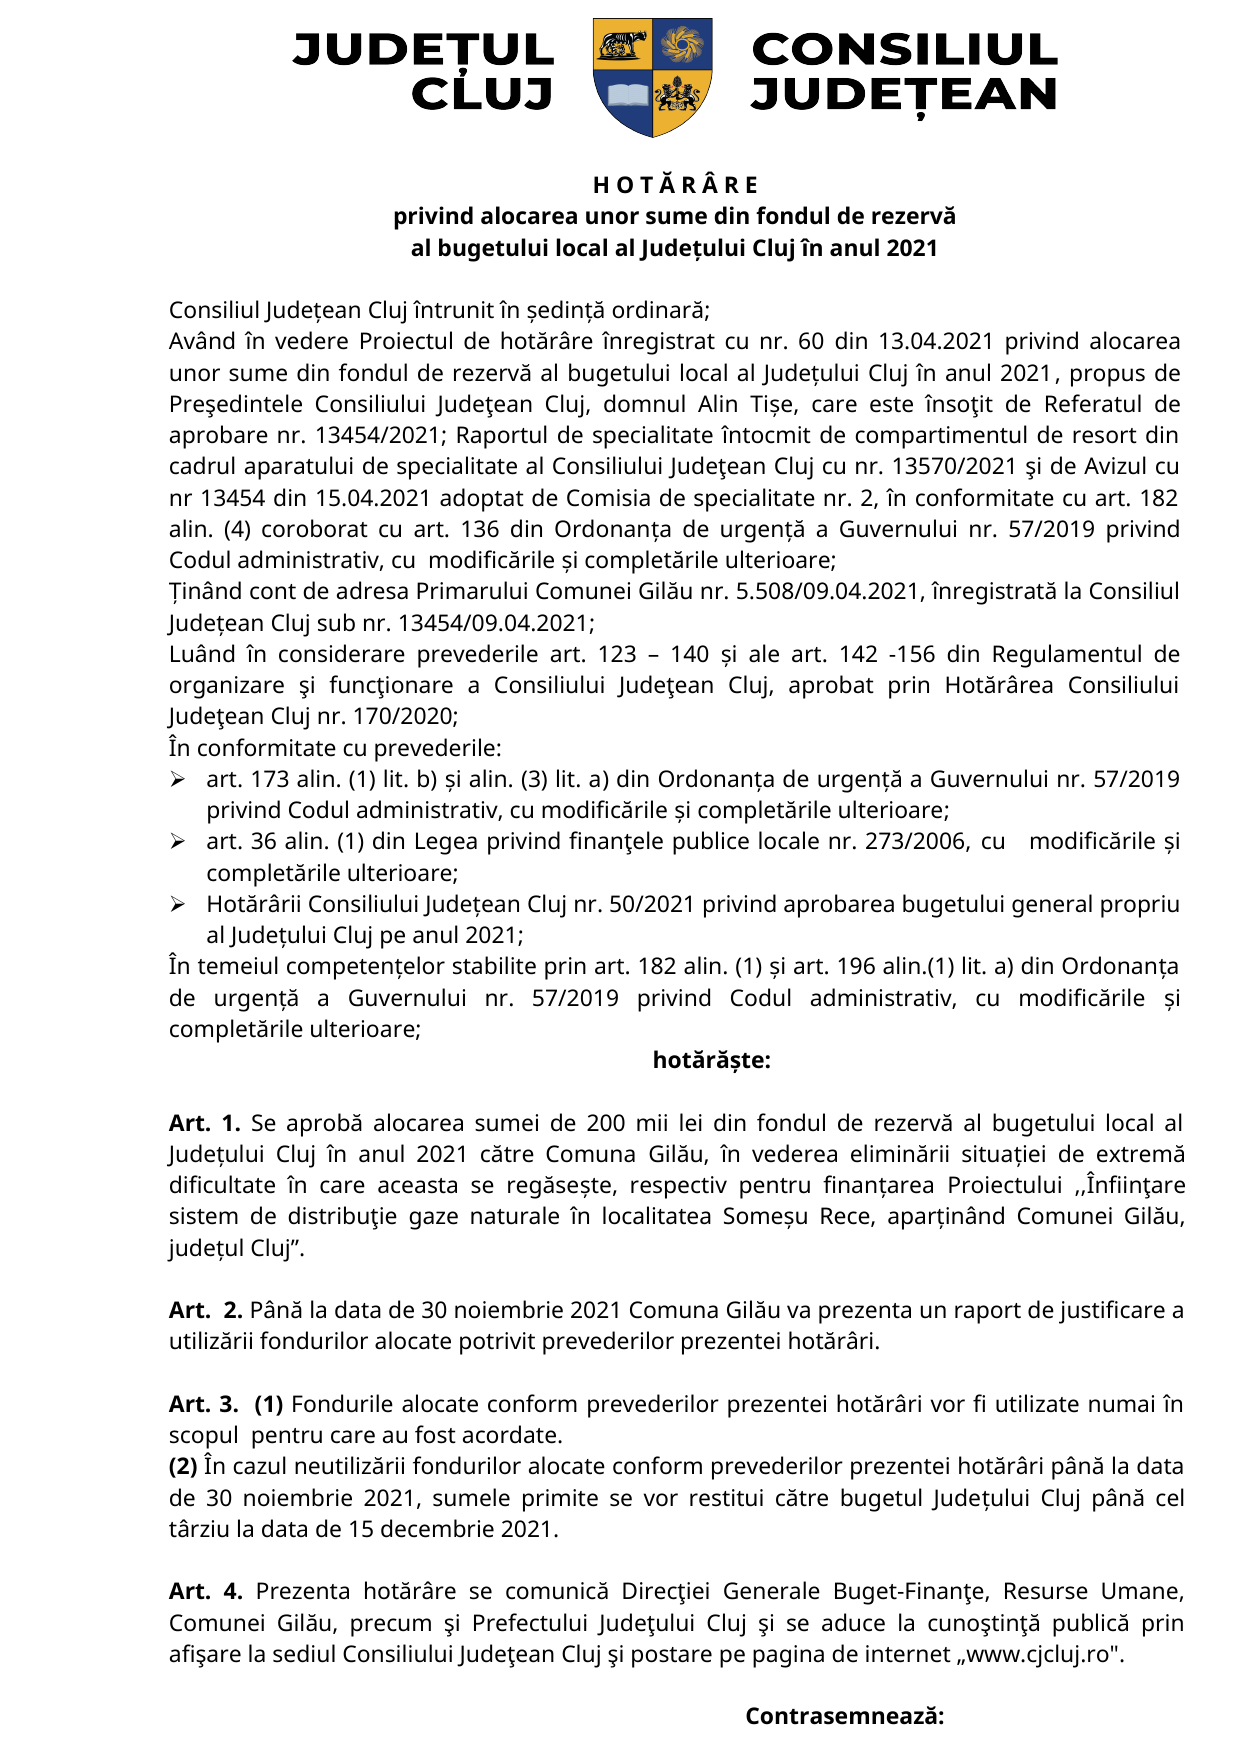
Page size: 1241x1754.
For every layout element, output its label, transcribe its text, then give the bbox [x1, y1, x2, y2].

list art. 173 alin. (1) lit. b) și alin. (3) lit. a) din Ordonanța de urgență a Guvernului nr. 57/2019 privind Codul administrativ, cu modificările și completările ulterioare; [169, 763, 1181, 825]
text În conformitate cu prevederile: [169, 731, 1181, 763]
text H O T Ă R Â R E [169, 169, 1181, 200]
text Art. 2. Până la data de 30 noiembrie 2021 Comuna Gilău va prezenta un raport de justificare a utilizării fondurilor alocate potrivit prevederilor prezentei hotărâri. [169, 1294, 1186, 1356]
text Art. 1. Se aprobă alocarea sumei de 200 mii lei din fondul de rezervă al bugetului local al Judeţului Cluj în anul 2021 către Comuna Gilău, în vederea eliminării situației de extremă dificultate în care aceasta se regăsește, respectiv pentru finanțarea Proiectului ,,Înfiinţare sistem de distribuţie gaze naturale în localitatea Someşu Rece, aparţinând Comunei Gilău, judeţul Cluj”. [169, 1106, 1186, 1263]
picture [292, 18, 1058, 138]
text hotărăşte: [169, 1044, 1181, 1075]
text Ţinând cont de adresa Primarului Comunei Gilău nr. 5.508/09.04.2021, înregistrată la Consiliul Județean Cluj sub nr. 13454/09.04.2021; [169, 575, 1181, 638]
text al bugetului local al Judeţului Cluj în anul 2021 [169, 231, 1181, 263]
text Art. 4. Prezenta hotărâre se comunică Direcţiei Generale Buget-Finanţe, Resurse Umane, Comunei Gilău, precum şi Prefectului Judeţului Cluj şi se aduce la cunoştinţă publică prin afişare la sediul Consiliului Judeţean Cluj şi postare pe pagina de internet „www.cjcluj.ro". [169, 1575, 1186, 1669]
text Consiliul Judeţean Cluj întrunit în şedinţă ordinară; [169, 294, 1181, 325]
list art. 36 alin. (1) din Legea privind finanţele publice locale nr. 273/2006, cu modificările şi completările ulterioare; [169, 825, 1181, 888]
text Luând în considerare prevederile art. 123 – 140 și ale art. 142 -156 din Regulamentul de organizare şi funcţionare a Consiliului Judeţean Cluj, aprobat prin Hotărârea Consiliului Judeţean Cluj nr. 170/2020; [169, 638, 1181, 731]
text În temeiul competențelor stabilite prin art. 182 alin. (1) și art. 196 alin.(1) lit. a) din Ordonanța de urgență a Guvernului nr. 57/2019 privind Codul administrativ, cu modificările și completările ulterioare; [169, 950, 1181, 1044]
text privind alocarea unor sume din fondul de rezervă [169, 200, 1181, 231]
text Având în vedere Proiectul de hotărâre înregistrat cu nr. 60 din 13.04.2021 privind alocarea unor sume din fondul de rezervă al bugetului local al Judeţului Cluj în anul 2021, propus de Preşedintele Consiliului Judeţean Cluj, domnul Alin Tișe, care este însoţit de Referatul de aprobare nr. 13454/2021; Raportul de specialitate întocmit de compartimentul de resort din cadrul aparatului de specialitate al Consiliului Judeţean Cluj cu nr. 13570/2021 şi de Avizul cu nr 13454 din 15.04.2021 adoptat de Comisia de specialitate nr. 2, în conformitate cu art. 182 alin. (4) coroborat cu art. 136 din Ordonanța de urgență a Guvernului nr. 57/2019 privind Codul administrativ, cu modificările și completările ulterioare; [169, 325, 1181, 575]
text Contrasemnează: [169, 1700, 1181, 1731]
list Hotărârii Consiliului Județean Cluj nr. 50/2021 privind aprobarea bugetului general propriu al Județului Cluj pe anul 2021; [169, 888, 1181, 950]
text Art. 3. (1) Fondurile alocate conform prevederilor prezentei hotărâri vor fi utilizate numai în scopul pentru care au fost acordate. [169, 1388, 1186, 1450]
text (2) În cazul neutilizării fondurilor alocate conform prevederilor prezentei hotărâri până la data de 30 noiembrie 2021, sumele primite se vor restitui către bugetul Județului Cluj până cel târziu la data de 15 decembrie 2021. [169, 1450, 1186, 1544]
